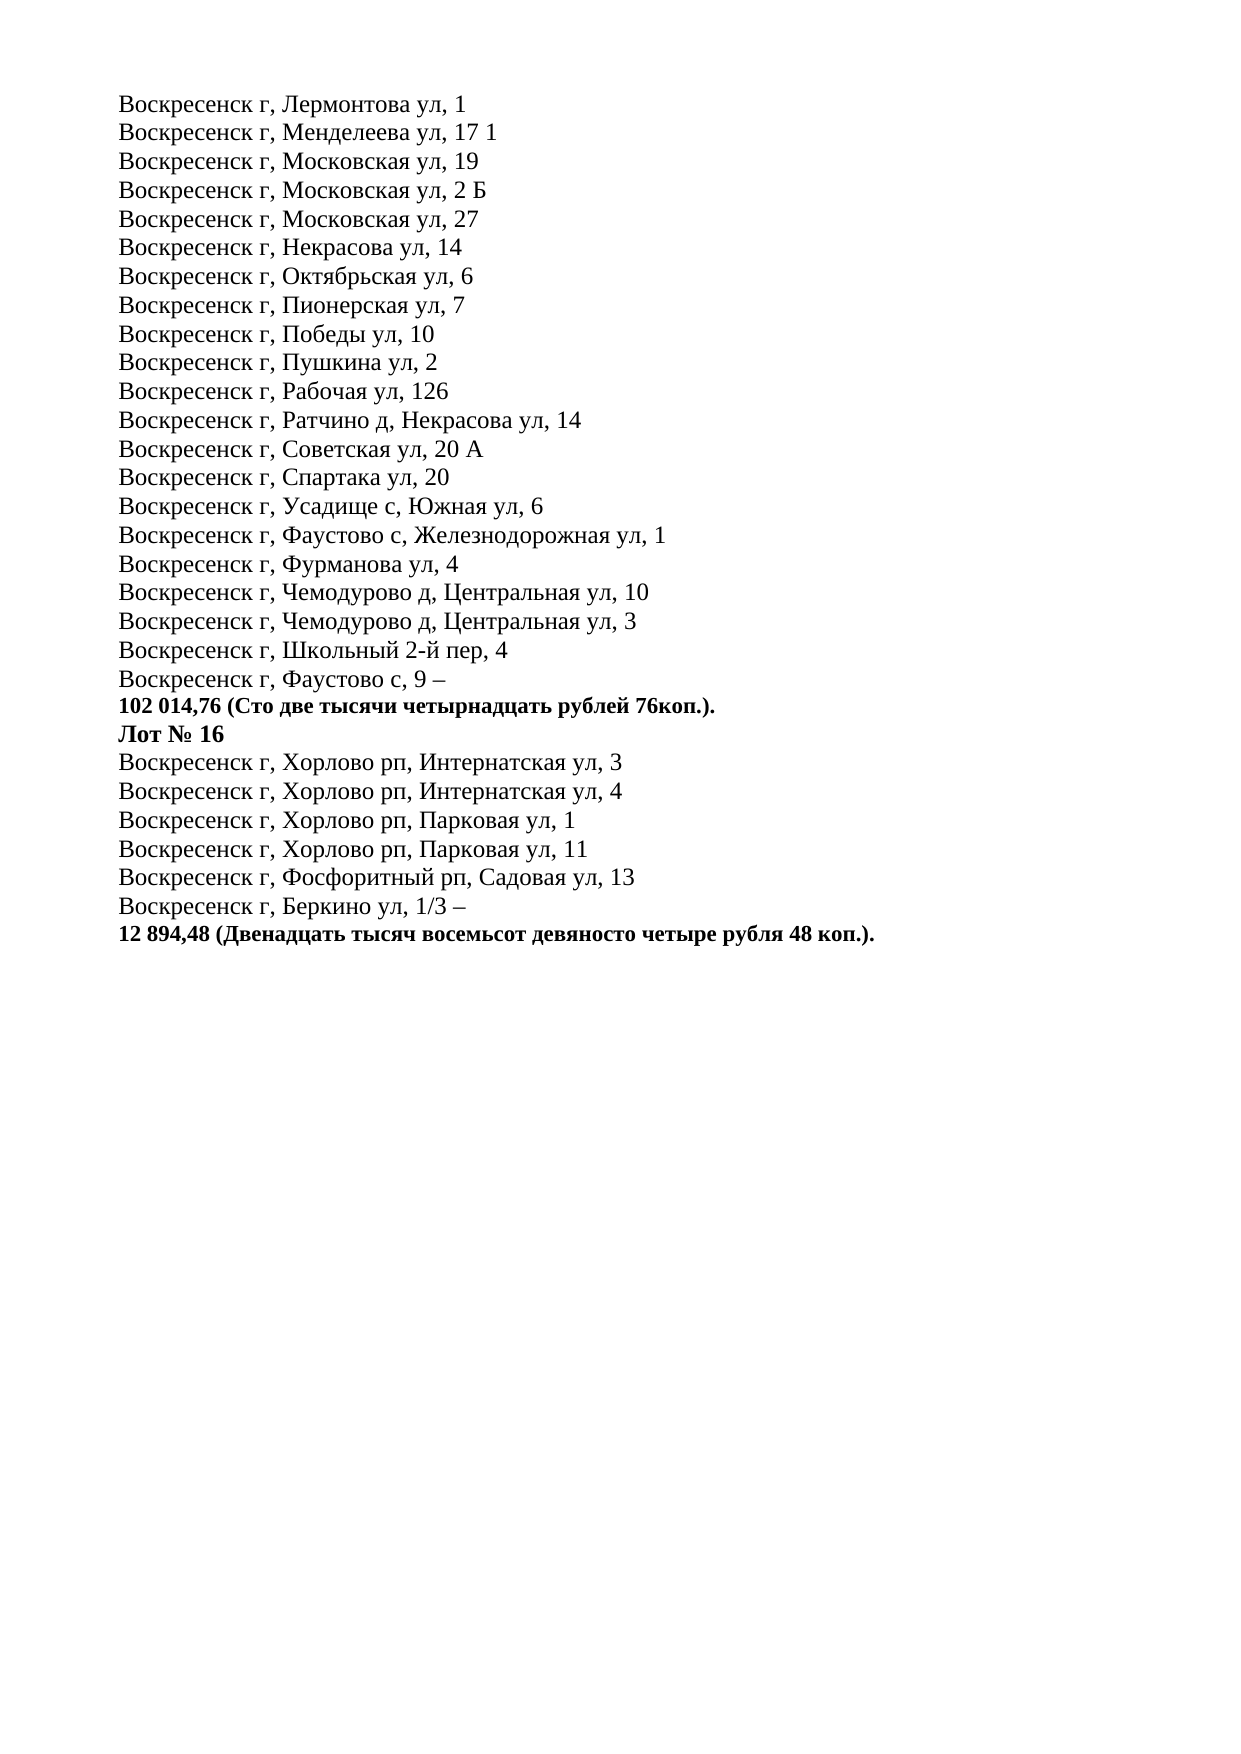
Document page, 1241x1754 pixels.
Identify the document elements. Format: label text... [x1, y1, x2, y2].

text Воскресенск г, Некрасова ул, 14 [118, 232, 1152, 261]
text Воскресенск г, Хорлово рп, Интернатская ул, 3 [118, 747, 1152, 776]
text Воскресенск г, Рабочая ул, 126 [118, 376, 1152, 405]
text Воскресенск г, Хорлово рп, Интернатская ул, 4 [118, 776, 1152, 805]
text Воскресенск г, Чемодурово д, Центральная ул, 10 [118, 577, 1152, 606]
text Воскресенск г, Менделеева ул, 17 1 [118, 117, 1152, 146]
text Воскресенск г, Чемодурово д, Центральная ул, 3 [118, 606, 1152, 635]
text Воскресенск г, Ратчино д, Некрасова ул, 14 [118, 405, 1152, 434]
text Воскресенск г, Пушкина ул, 2 [118, 347, 1152, 376]
text Воскресенск г, Фаустово с, 9 – [118, 664, 1152, 692]
text Воскресенск г, Пионерская ул, 7 [118, 290, 1152, 319]
text Воскресенск г, Усадище с, Южная ул, 6 [118, 491, 1152, 520]
text Воскресенск г, Школьный 2-й пер, 4 [118, 635, 1152, 664]
text Воскресенск г, Октябрьская ул, 6 [118, 261, 1152, 290]
text Воскресенск г, Хорлово рп, Парковая ул, 1 [118, 805, 1152, 834]
text Воскресенск г, Фосфоритный рп, Садовая ул, 13 [118, 862, 1152, 891]
text Воскресенск г, Московская ул, 2 Б [118, 175, 1152, 204]
text Воскресенск г, Лермонтова ул, 1 [118, 89, 1152, 117]
text Воскресенск г, Спартака ул, 20 [118, 462, 1152, 491]
text Воскресенск г, Московская ул, 19 [118, 146, 1152, 175]
text 102 014,76 (Сто две тысячи четырнадцать рублей 76коп.). [118, 692, 1152, 719]
text Воскресенск г, Фурманова ул, 4 [118, 549, 1152, 577]
text Воскресенск г, Фаустово с, Железнодорожная ул, 1 [118, 520, 1152, 549]
text Воскресенск г, Советская ул, 20 А [118, 434, 1152, 462]
text Воскресенск г, Победы ул, 10 [118, 319, 1152, 347]
text 12 894,48 (Двенадцать тысяч восемьсот девяносто четыре рубля 48 коп.). [118, 920, 1152, 946]
text Лот № 16 [118, 719, 1152, 747]
text Воскресенск г, Беркино ул, 1/3 – [118, 891, 1152, 920]
text Воскресенск г, Хорлово рп, Парковая ул, 11 [118, 834, 1152, 862]
text Воскресенск г, Московская ул, 27 [118, 204, 1152, 232]
